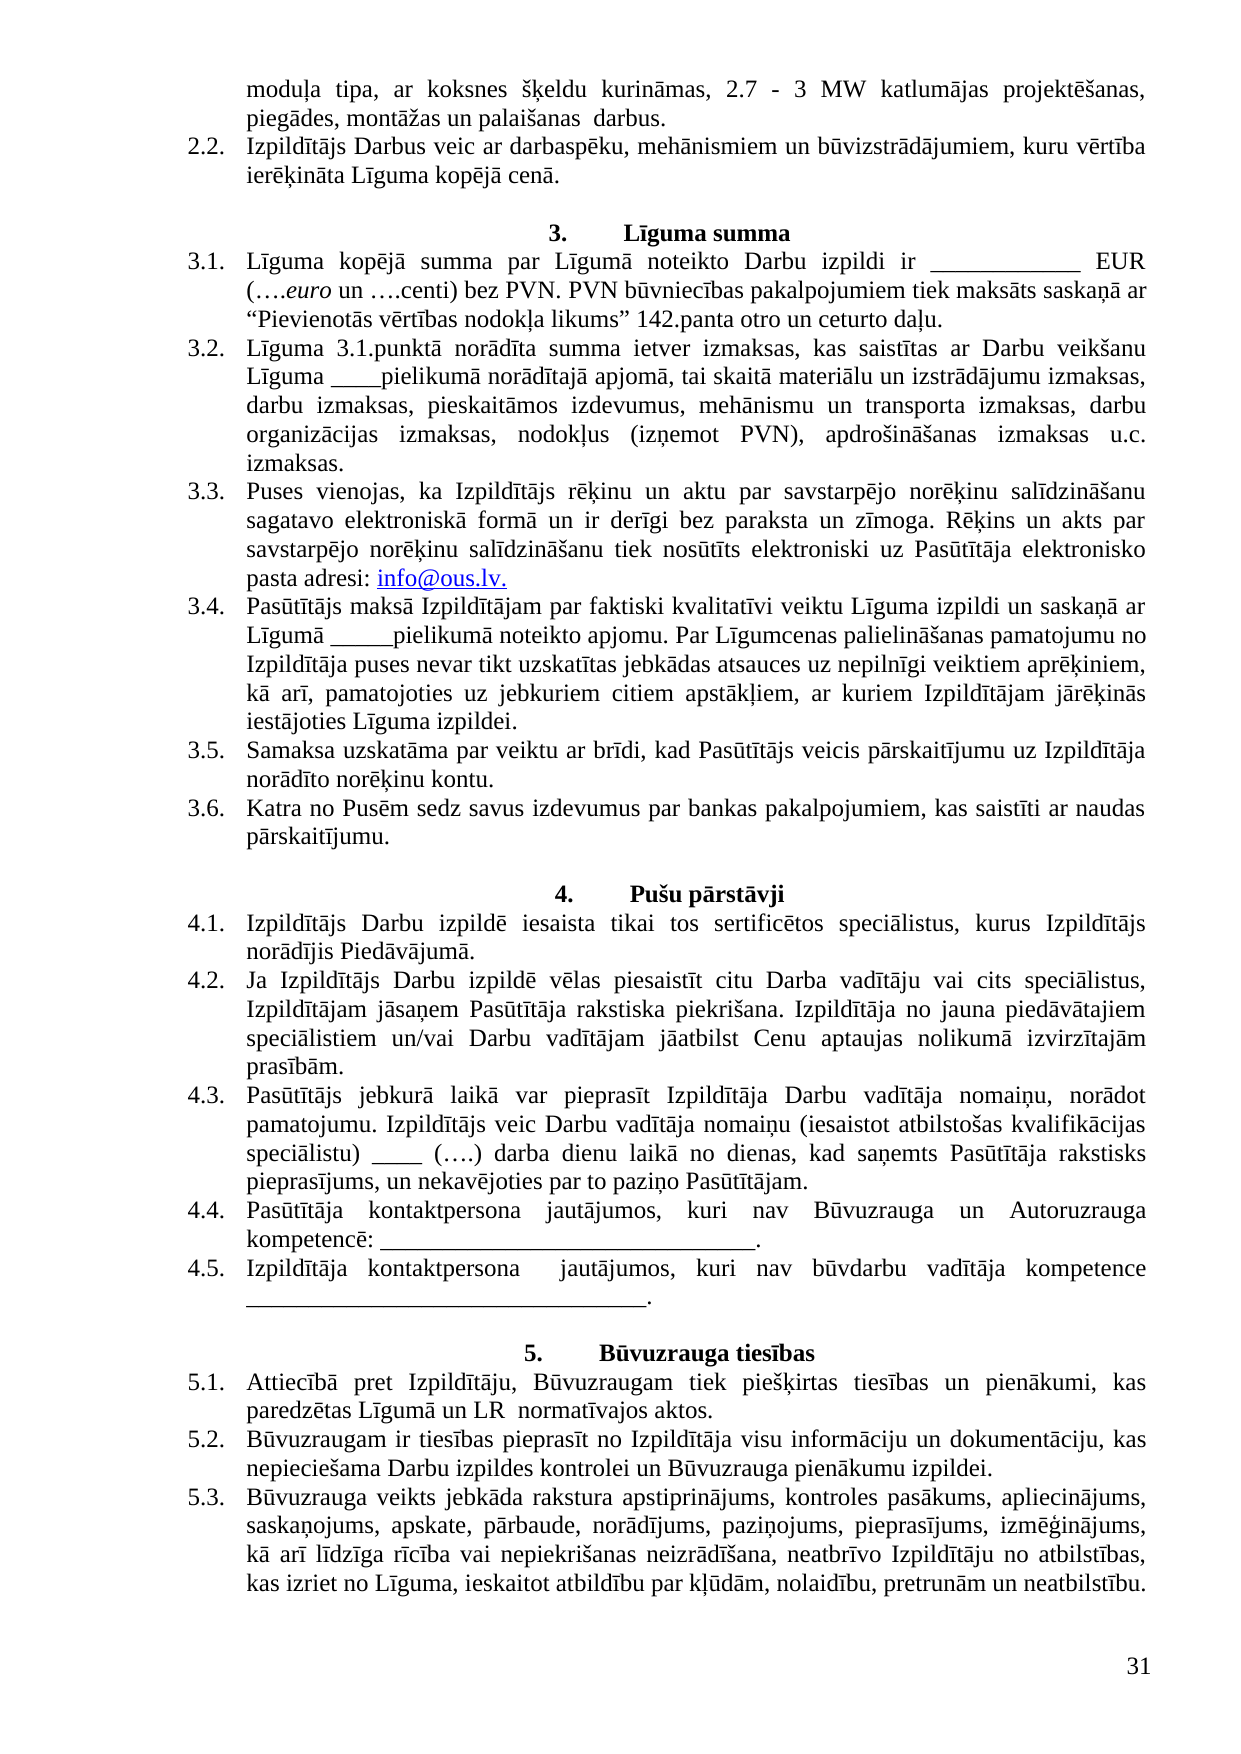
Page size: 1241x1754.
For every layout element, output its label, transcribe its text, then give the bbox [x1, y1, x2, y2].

list Izpildītājs Darbu izpildē iesaista tikai tos sertificētos speciālistus, kurus Izpildītājs norādījis Piedāvājumā. [187, 908, 1147, 965]
list Izpildītāja kontaktpersona jautājumos, kuri nav būvdarbu vadītāja kompetence ________________________________. [187, 1253, 1147, 1310]
list Būvuzrauga tiesības [187, 1338, 1152, 1367]
list Izpildītājs Darbus veic ar darbaspēku, mehānismiem un būvizstrādājumiem, kuru vērtība ierēķināta Līguma kopējā cenā. [187, 131, 1147, 189]
list Līguma 3.1.punktā norādīta summa ietver izmaksas, kas saistītas ar Darbu veikšanu Līguma ____pielikumā norādītajā apjomā, tai skaitā materiālu un izstrādājumu izmaksas, darbu izmaksas, pieskaitāmos izdevumus, mehānismu un transporta izmaksas, darbu organizācijas izmaksas, nodokļus (izņemot PVN), apdrošināšanas izmaksas u.c. izmaksas. [187, 333, 1147, 476]
list Pušu pārstāvji [187, 879, 1152, 908]
list Būvuzraugam ir tiesības pieprasīt no Izpildītāja visu informāciju un dokumentāciju, kas nepieciešama Darbu izpildes kontrolei un Būvuzrauga pienākumu izpildei. [187, 1424, 1147, 1482]
list Puses vienojas, ka Izpildītājs rēķinu un aktu par savstarpējo norēķinu salīdzināšanu sagatavo elektroniskā formā un ir derīgi bez paraksta un zīmoga. Rēķins un akts par savstarpējo norēķinu salīdzināšanu tiek nosūtīts elektroniski uz Pasūtītāja elektronisko pasta adresi: info@ous.lv. [187, 476, 1147, 591]
list Līguma summa [187, 218, 1152, 246]
list Līguma kopējā summa par Līgumā noteikto Darbu izpildi ir ____________ EUR (….euro un ….centi) bez PVN. PVN būvniecības pakalpojumiem tiek maksāts saskaņā ar “Pievienotās vērtības nodokļa likums” 142.panta otro un ceturto daļu. [187, 246, 1147, 333]
list Katra no Pusēm sedz savus izdevumus par bankas pakalpojumiem, kas saistīti ar naudas pārskaitījumu. [187, 793, 1147, 850]
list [187, 74, 1147, 131]
list Būvuzrauga veikts jebkāda rakstura apstiprinājums, kontroles pasākums, apliecinājums, saskaņojums, apskate, pārbaude, norādījums, paziņojums, pieprasījums, izmēģinājums, kā arī līdzīga rīcība vai nepiekrišanas neizrādīšana, neatbrīvo Izpildītāju no atbilstības, kas izriet no Līguma, ieskaitot atbildību par kļūdām, nolaidību, pretrunām un neatbilstību. [187, 1482, 1147, 1597]
list Ja Izpildītājs Darbu izpildē vēlas piesaistīt citu Darba vadītāju vai cits speciālistus, Izpildītājam jāsaņem Pasūtītāja rakstiska piekrišana. Izpildītāja no jauna piedāvātajiem speciālistiem un/vai Darbu vadītājam jāatbilst Cenu aptaujas nolikumā izvirzītajām prasībām. [187, 965, 1147, 1080]
list Samaksa uzskatāma par veiktu ar brīdi, kad Pasūtītājs veicis pārskaitījumu uz Izpildītāja norādīto norēķinu kontu. [187, 735, 1147, 793]
list Pasūtītājs maksā Izpildītājam par faktiski kvalitatīvi veiktu Līguma izpildi un saskaņā ar Līgumā _____pielikumā noteikto apjomu. Par Līgumcenas palielināšanas pamatojumu no Izpildītāja puses nevar tikt uzskatītas jebkādas atsauces uz nepilnīgi veiktiem aprēķiniem, kā arī, pamatojoties uz jebkuriem citiem apstākļiem, ar kuriem Izpildītājam jārēķinās iestājoties Līguma izpildei. [187, 591, 1147, 735]
list Pasūtītājs jebkurā laikā var pieprasīt Izpildītāja Darbu vadītāja nomaiņu, norādot pamatojumu. Izpildītājs veic Darbu vadītāja nomaiņu (iesaistot atbilstošas kvalifikācijas speciālistu) ____ (….) darba dienu laikā no dienas, kad saņemts Pasūtītāja rakstisks pieprasījums, un nekavējoties par to paziņo Pasūtītājam. [187, 1080, 1147, 1195]
list Pasūtītāja kontaktpersona jautājumos, kuri nav Būvuzrauga un Autoruzrauga kompetencē: ______________________________. [187, 1195, 1147, 1253]
list Attiecībā pret Izpildītāju, Būvuzraugam tiek piešķirtas tiesības un pienākumi, kas paredzētas Līgumā un LR normatīvajos aktos. [187, 1367, 1147, 1424]
